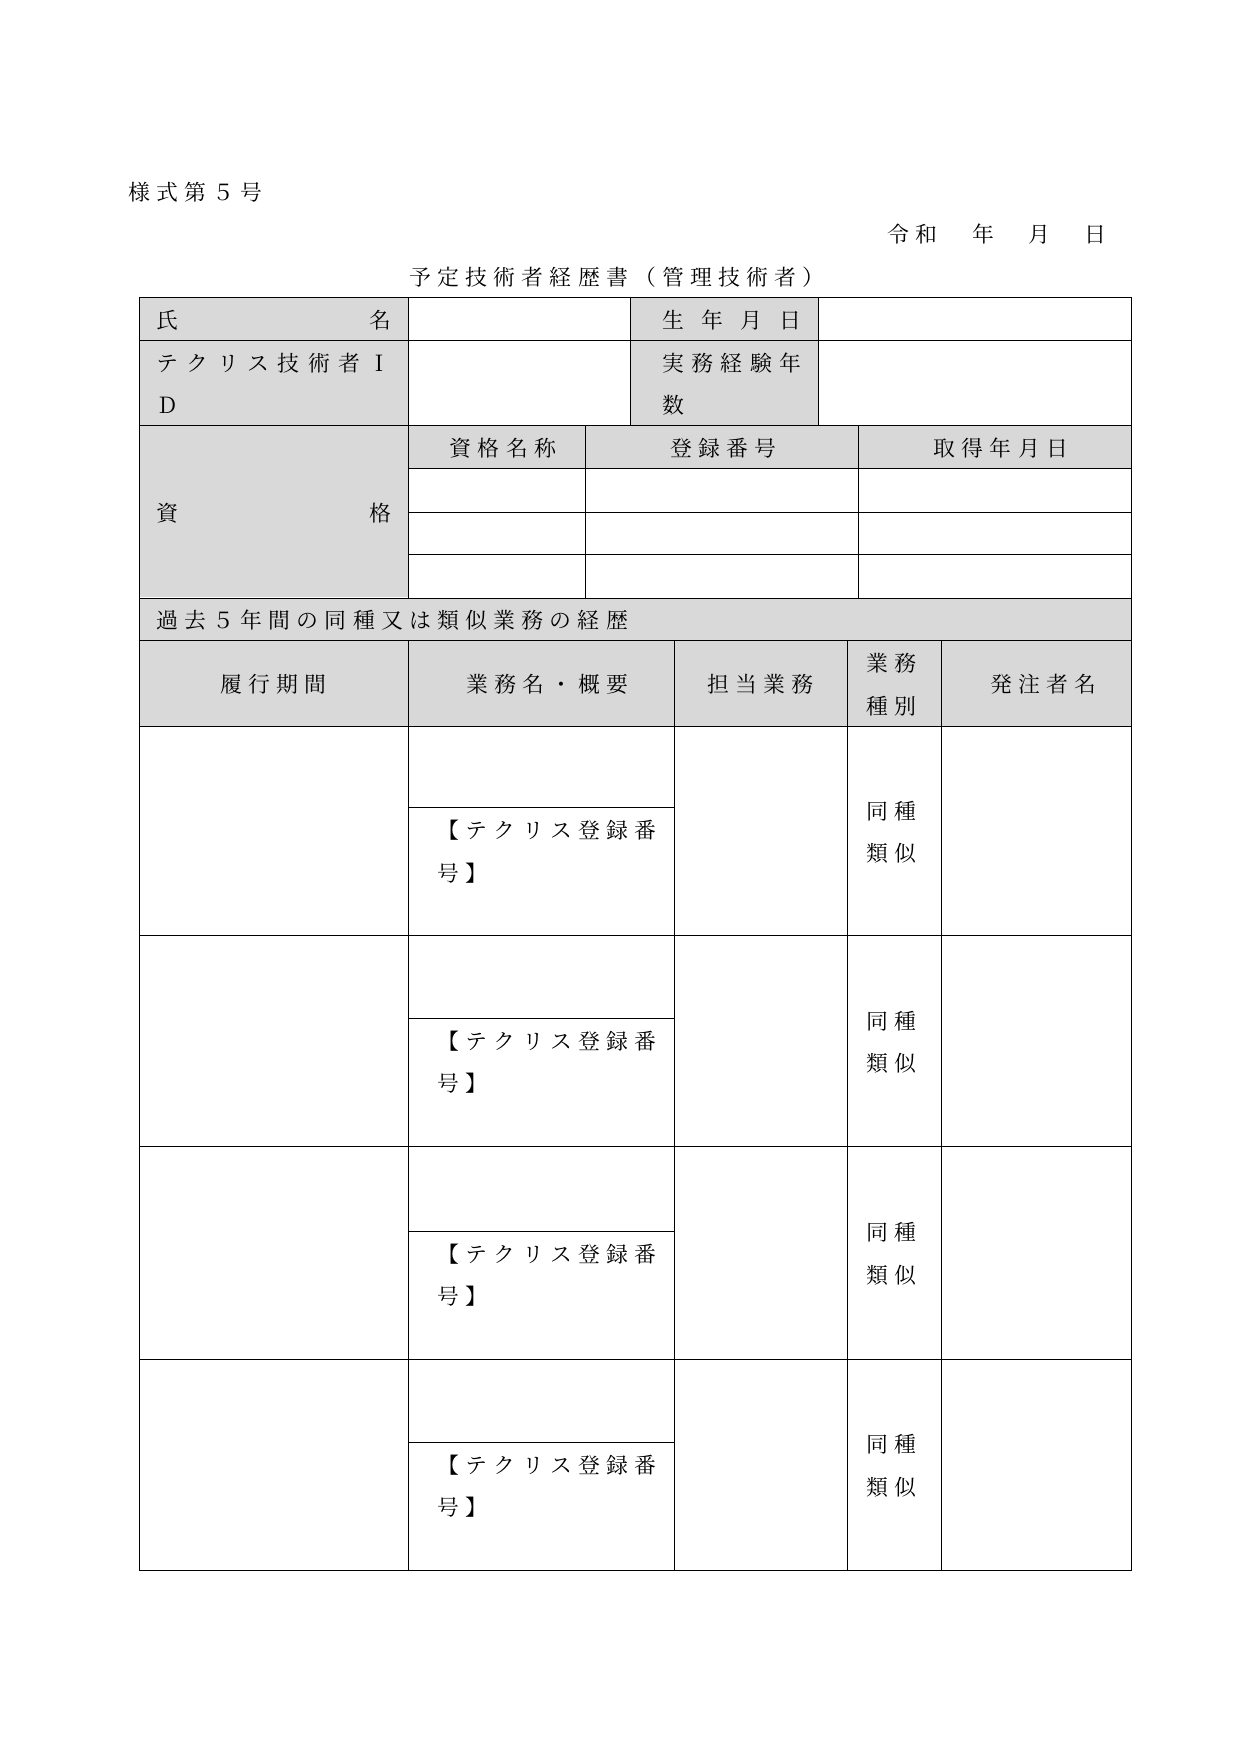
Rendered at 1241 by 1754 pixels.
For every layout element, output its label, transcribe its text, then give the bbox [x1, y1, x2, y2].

table_cell 実務経験年数 [631, 341, 818, 425]
table_header 生年月日 [631, 298, 818, 340]
table_cell [409, 727, 674, 807]
table_cell [942, 936, 1131, 1146]
table_cell 業務 種別 [848, 641, 941, 726]
table_cell [675, 1147, 847, 1359]
table_cell [409, 936, 674, 1018]
table_cell [586, 469, 858, 511]
table_cell [675, 936, 847, 1146]
table_cell [409, 513, 585, 554]
table_cell [675, 1360, 847, 1570]
table_cell [819, 341, 1131, 425]
table_header [819, 298, 1131, 340]
table_cell [409, 1147, 674, 1231]
table_cell [409, 1360, 674, 1442]
text 様式第５号 [128, 169, 1112, 212]
table_cell [586, 513, 858, 554]
table_cell [409, 555, 585, 597]
table_cell 業務名・概要 [409, 641, 674, 726]
table_cell [942, 727, 1131, 935]
table_cell [675, 727, 847, 935]
table_cell [409, 469, 585, 511]
table_cell 担当業務 [675, 641, 847, 726]
table_cell 資格 [140, 426, 408, 597]
table_cell 【テクリス登録番号】 [409, 1443, 674, 1570]
table_cell 登録番号 [586, 426, 858, 468]
table_cell [859, 513, 1131, 554]
table_cell 同種 類似 [848, 1147, 941, 1359]
table_cell 同種 類似 [848, 936, 941, 1146]
table_cell [942, 1147, 1131, 1359]
table_cell [140, 727, 408, 935]
table_cell [586, 555, 858, 597]
table_header 氏名 [140, 298, 408, 340]
table_cell [942, 1360, 1131, 1570]
table_cell テクリス技術者ＩＤ [140, 341, 408, 425]
table_cell [140, 1360, 408, 1570]
table_cell 過去５年間の同種又は類似業務の経歴 [140, 599, 1131, 640]
table_cell [859, 469, 1131, 511]
table_cell 同種 類似 [848, 1360, 941, 1570]
table_cell 【テクリス登録番号】 [409, 1232, 674, 1359]
table_cell 履行期間 [140, 641, 408, 726]
table_cell [409, 341, 630, 425]
table_cell 同種 類似 [848, 727, 941, 935]
table_cell 発注者名 [942, 641, 1131, 726]
table_cell [140, 1147, 408, 1359]
table_cell 【テクリス登録番号】 [409, 1019, 674, 1146]
table_cell [140, 936, 408, 1146]
text 予定技術者経歴書（管理技術者） [128, 254, 1112, 297]
table_header [409, 298, 630, 340]
table_cell 資格名称 [409, 426, 585, 468]
table_cell 【テクリス登録番号】 [409, 808, 674, 935]
table_cell 取得年月日 [859, 426, 1131, 468]
text 令和 年 月 日 [128, 212, 1112, 254]
table_cell [859, 555, 1131, 597]
